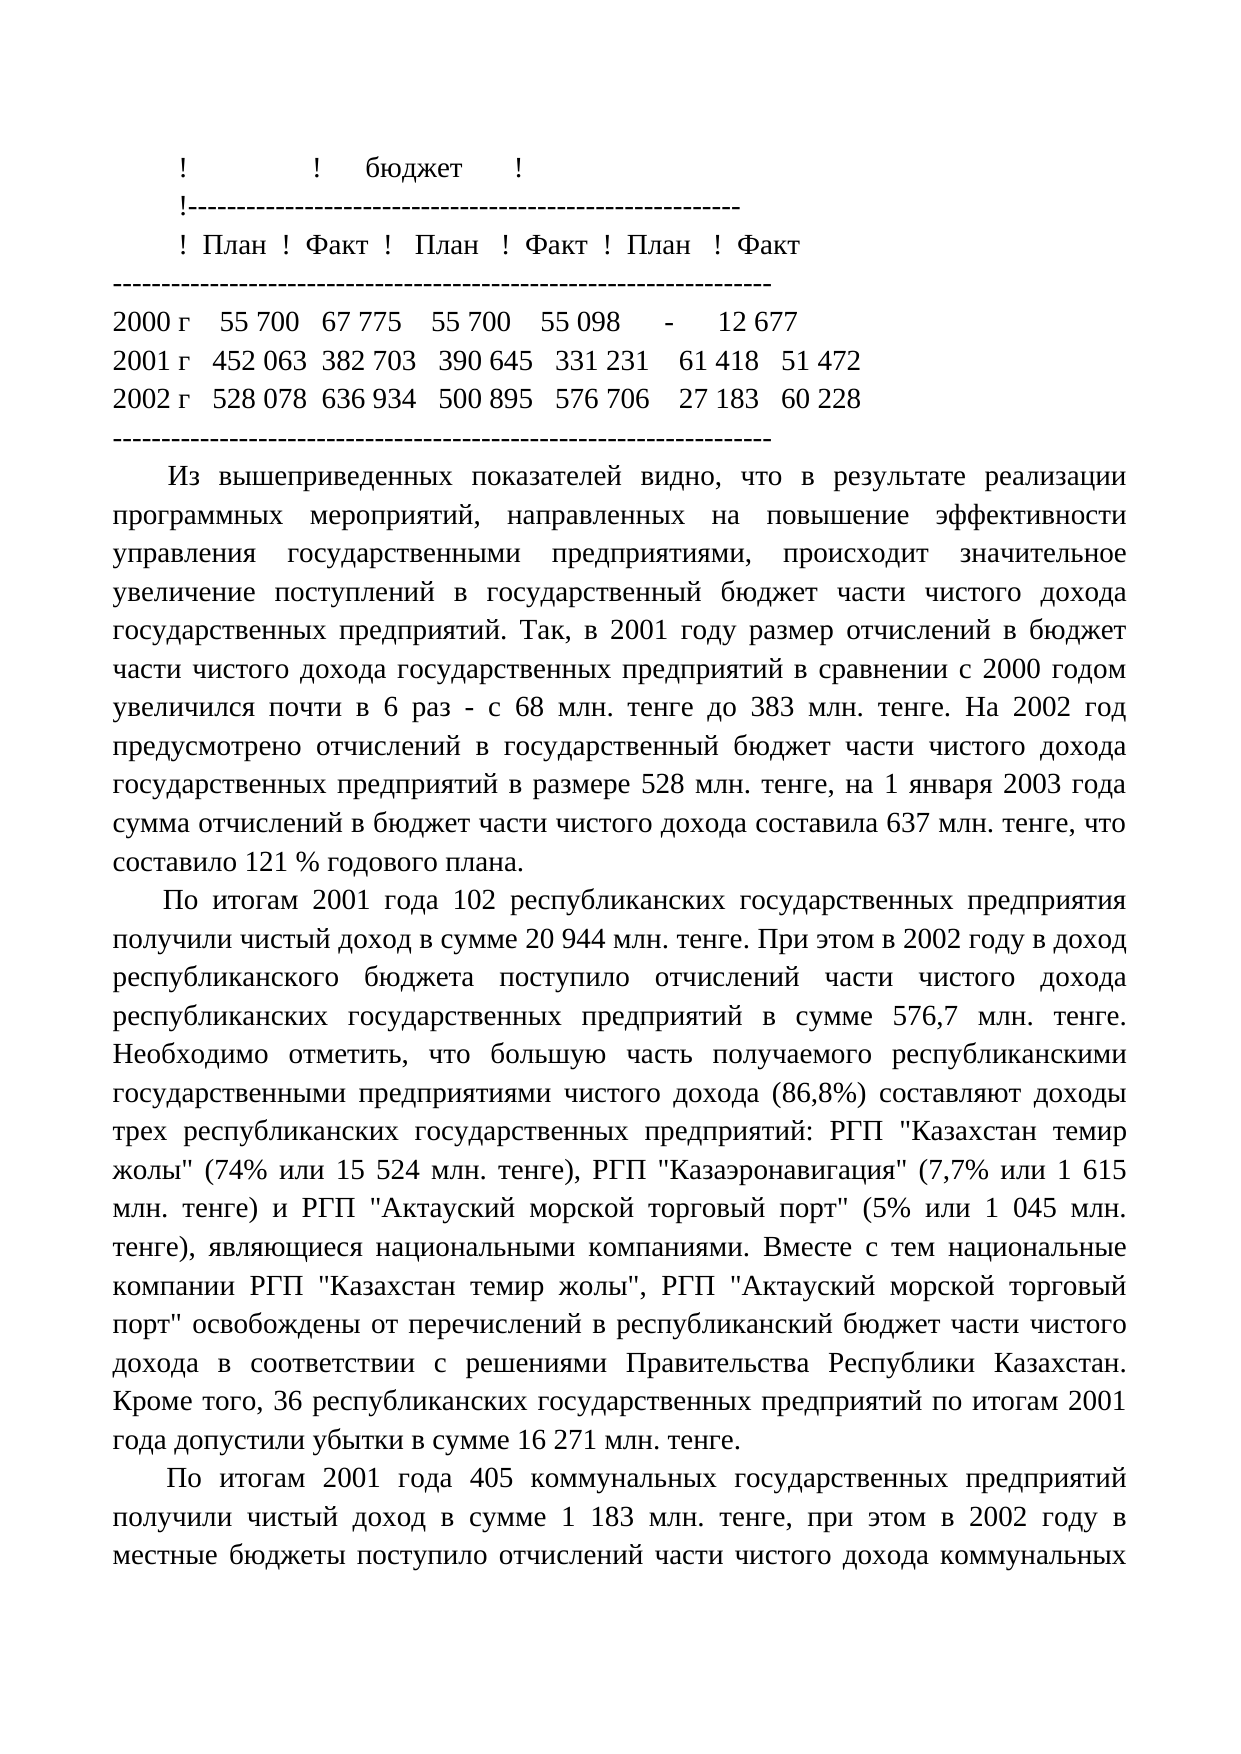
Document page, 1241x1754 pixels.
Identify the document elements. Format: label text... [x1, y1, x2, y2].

text По итогам 2001 года 102 республиканских государственных предприятия получили чистый доход в сумме 20 944 млн. тенге. При этом в 2002 году в доход республиканского бюджета поступило отчислений части чистого дохода республиканских государственных предприятий в сумме 576,7 млн. тенге. Необходимо отметить, что большую часть получаемого республиканскими государственными предприятиями чистого дохода (86,8%) составляют доходы трех республиканских государственных предприятий: РГП "Казахстан темир жолы" (74% или 15 524 млн. тенге), РГП "Казаэронавигация" (7,7% или 1 615 млн. тенге) и РГП "Актауский морской торговый порт" (5% или 1 045 млн. тенге), являющиеся национальными компаниями. Вместе с тем национальные компании РГП "Казахстан темир жолы", РГП "Актауский морской торговый порт" освобождены от перечислений в республиканский бюджет части чистого дохода в соответствии с решениями Правительства Республики Казахстан. Кроме того, 36 республиканских государственных предприятий по итогам 2001 года допустили убытки в сумме 16 271 млн. тенге. [112, 882, 1128, 1455]
text Из вышеприведенных показателей видно, что в результате реализации программных мероприятий, направленных на повышение эффективности управления государственными предприятиями, происходит значительное увеличение поступлений в государственный бюджет части чистого дохода государственных предприятий. Так, в 2001 году размер отчислений в бюджет части чистого дохода государственных предприятий в сравнении с 2000 годом увеличился почти в 6 раз - с 68 млн. тенге до 383 млн. тенге. На 2002 год предусмотрено отчислений в государственный бюджет части чистого дохода государственных предприятий в размере 528 млн. тенге, на 1 января 2003 года сумма отчислений в бюджет части чистого дохода составила 637 млн. тенге, что составило 121 % годового плана. [112, 458, 1128, 877]
text 2000 г 55 700 67 775 55 700 55 098 - 12 677 [112, 304, 1128, 338]
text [112, 1460, 1128, 1571]
text -------------------------------------------------------------------- [112, 266, 1128, 299]
text 2001 г 452 063 382 703 390 645 331 231 61 418 51 472 [112, 343, 1128, 376]
text 2002 г 528 078 636 934 500 895 576 706 27 183 60 228 [112, 381, 1128, 415]
text -------------------------------------------------------------------- [112, 420, 1128, 453]
text !--------------------------------------------------------- [112, 188, 1128, 222]
text ! ! бюджет ! [112, 150, 1128, 183]
text ! План ! Факт ! План ! Факт ! План ! Факт [112, 227, 1128, 261]
